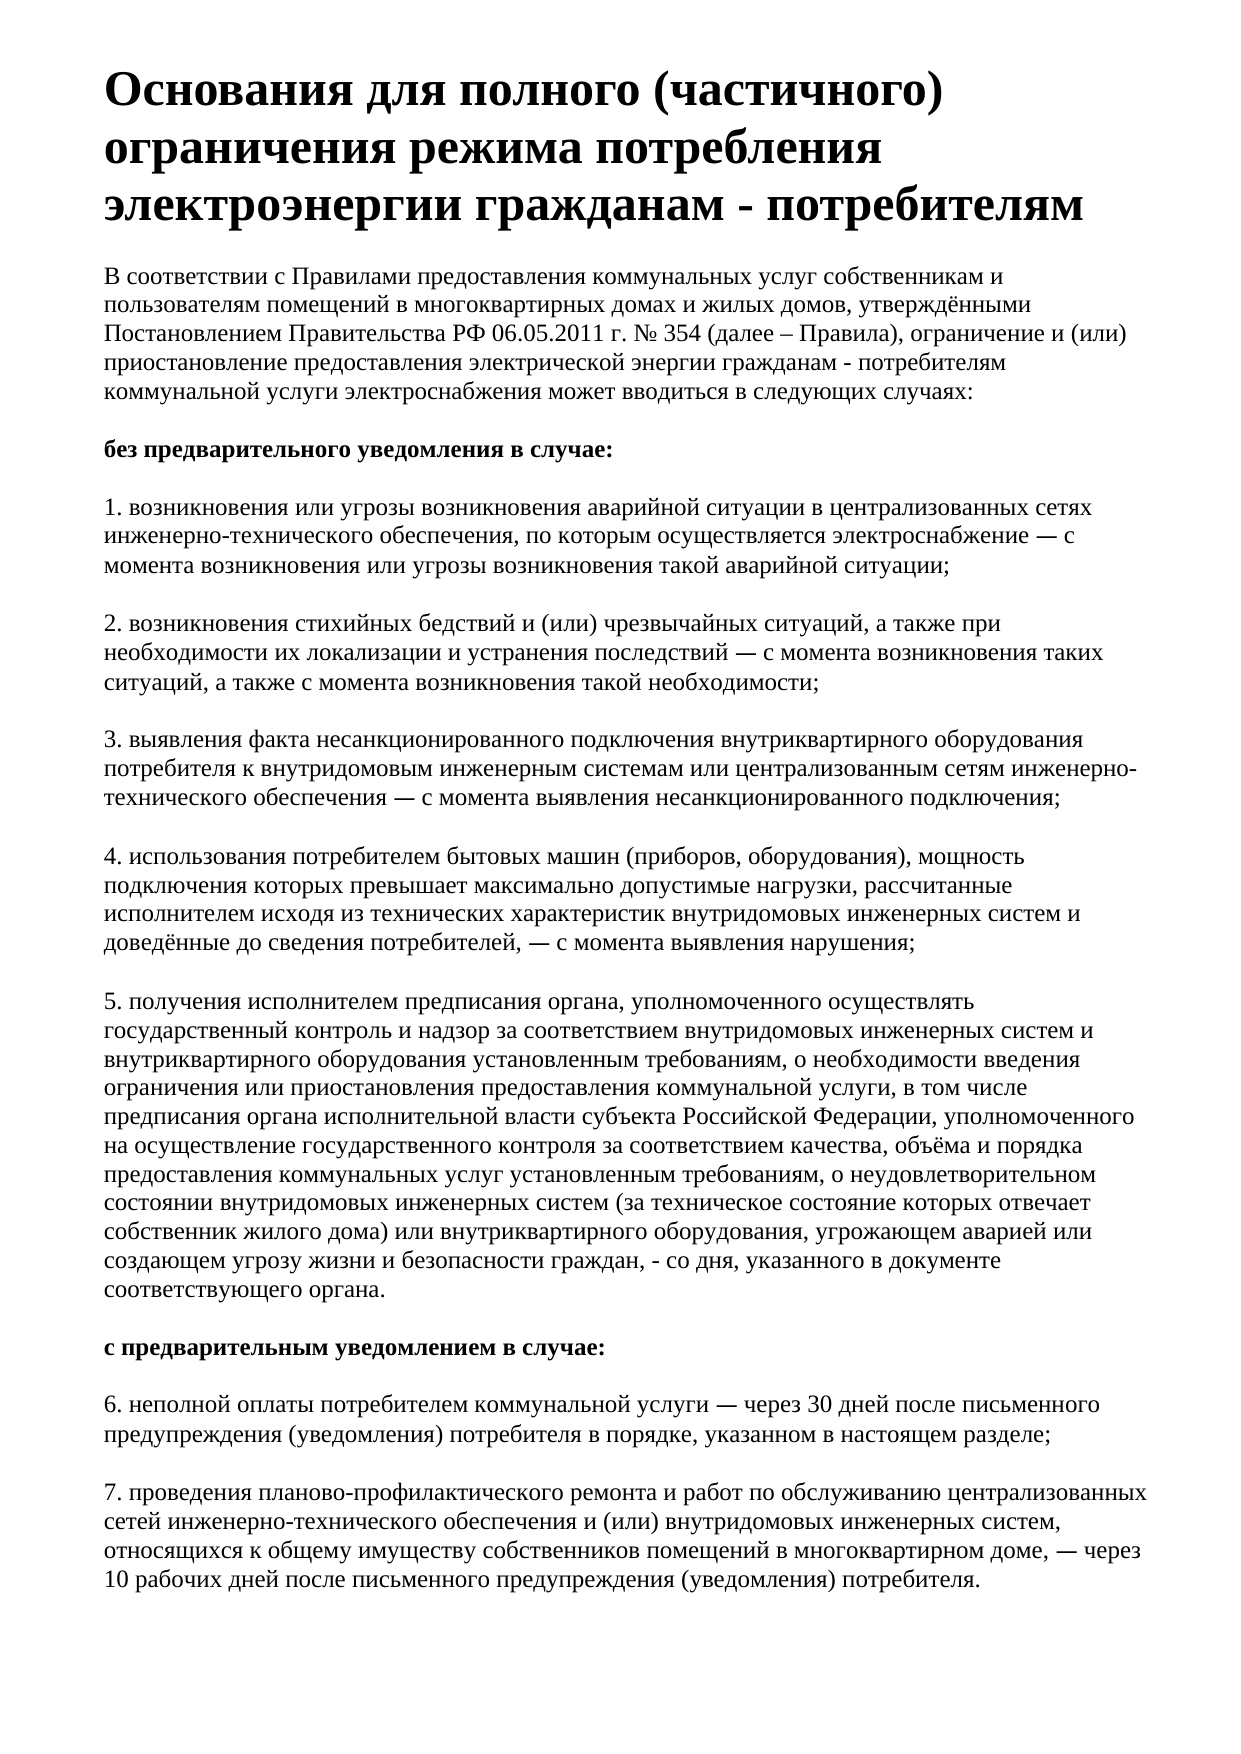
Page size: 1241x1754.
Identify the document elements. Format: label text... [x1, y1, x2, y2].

text 6. неполной оплаты потребителем коммунальной услуги — через 30 дней после письменного предупреждения (уведомления) потребителя в порядке, указанном в настоящем разделе; [103, 1389, 1152, 1448]
text 4. использования потребителем бытовых машин (приборов, оборудования), мощность подключения которых превышает максимально допустимые нагрузки, рассчитанные исполнителем исходя из технических характеристик внутридомовых инженерных систем и доведённые до сведения потребителей, — с момента выявления нарушения; [103, 841, 1152, 957]
text 5. получения исполнителем предписания органа, уполномоченного осуществлять государственный контроль и надзор за соответствием внутридомовых инженерных систем и внутриквартирного оборудования установленным требованиям, о необходимости введения ограничения или приостановления предоставления коммунальной услуги, в том числе предписания органа исполнительной власти субъекта Российской Федерации, уполномоченного на осуществление государственного контроля за соответствием качества, объёма и порядка предоставления коммунальных услуг установленным требованиям, о неудовлетворительном состоянии внутридомовых инженерных систем (за техническое состояние которых отвечает собственник жилого дома) или внутриквартирного оборудования, угрожающем аварией или создающем угрозу жизни и безопасности граждан, - со дня, указанного в документе соответствующего органа. [103, 986, 1152, 1302]
text В соответствии с Правилами предоставления коммунальных услуг собственникам и пользователям помещений в многоквартирных домах и жилых домов, утверждёнными Постановлением Правительства РФ 06.05.2011 г. № 354 (далее – Правила), ограничение и (или) приостановление предоставления электрической энергии гражданам - потребителям коммунальной услуги электроснабжения может вводиться в следующих случаях: [103, 261, 1152, 404]
text 1. возникновения или угрозы возникновения аварийной ситуации в централизованных сетях инженерно-технического обеспечения, по которым осуществляется электроснабжение — с момента возникновения или угрозы возникновения такой аварийной ситуации; [103, 492, 1152, 579]
text 3. выявления факта несанкционированного подключения внутриквартирного оборудования потребителя к внутридомовым инженерным системам или централизованным сетям инженерно-технического обеспечения — с момента выявления несанкционированного подключения; [103, 724, 1152, 812]
text 2. возникновения стихийных бедствий и (или) чрезвычайных ситуаций, а также при необходимости их локализации и устранения последствий — с момента возникновения таких ситуаций, а также с момента возникновения такой необходимости; [103, 608, 1152, 695]
text Основания для полного (частичного) ограничения режима потребления электроэнергии гражданам - потребителям [103, 59, 1152, 232]
text 7. проведения планово-профилактического ремонта и работ по обслуживанию централизованных сетей инженерно-технического обеспечения и (или) внутридомовых инженерных систем, относящихся к общему имуществу собственников помещений в многоквартирном доме, — через 10 рабочих дней после письменного предупреждения (уведомления) потребителя. [103, 1477, 1152, 1593]
text без предварительного уведомления в случае: [103, 434, 1152, 462]
text с предварительным уведомлением в случае: [103, 1332, 1152, 1360]
